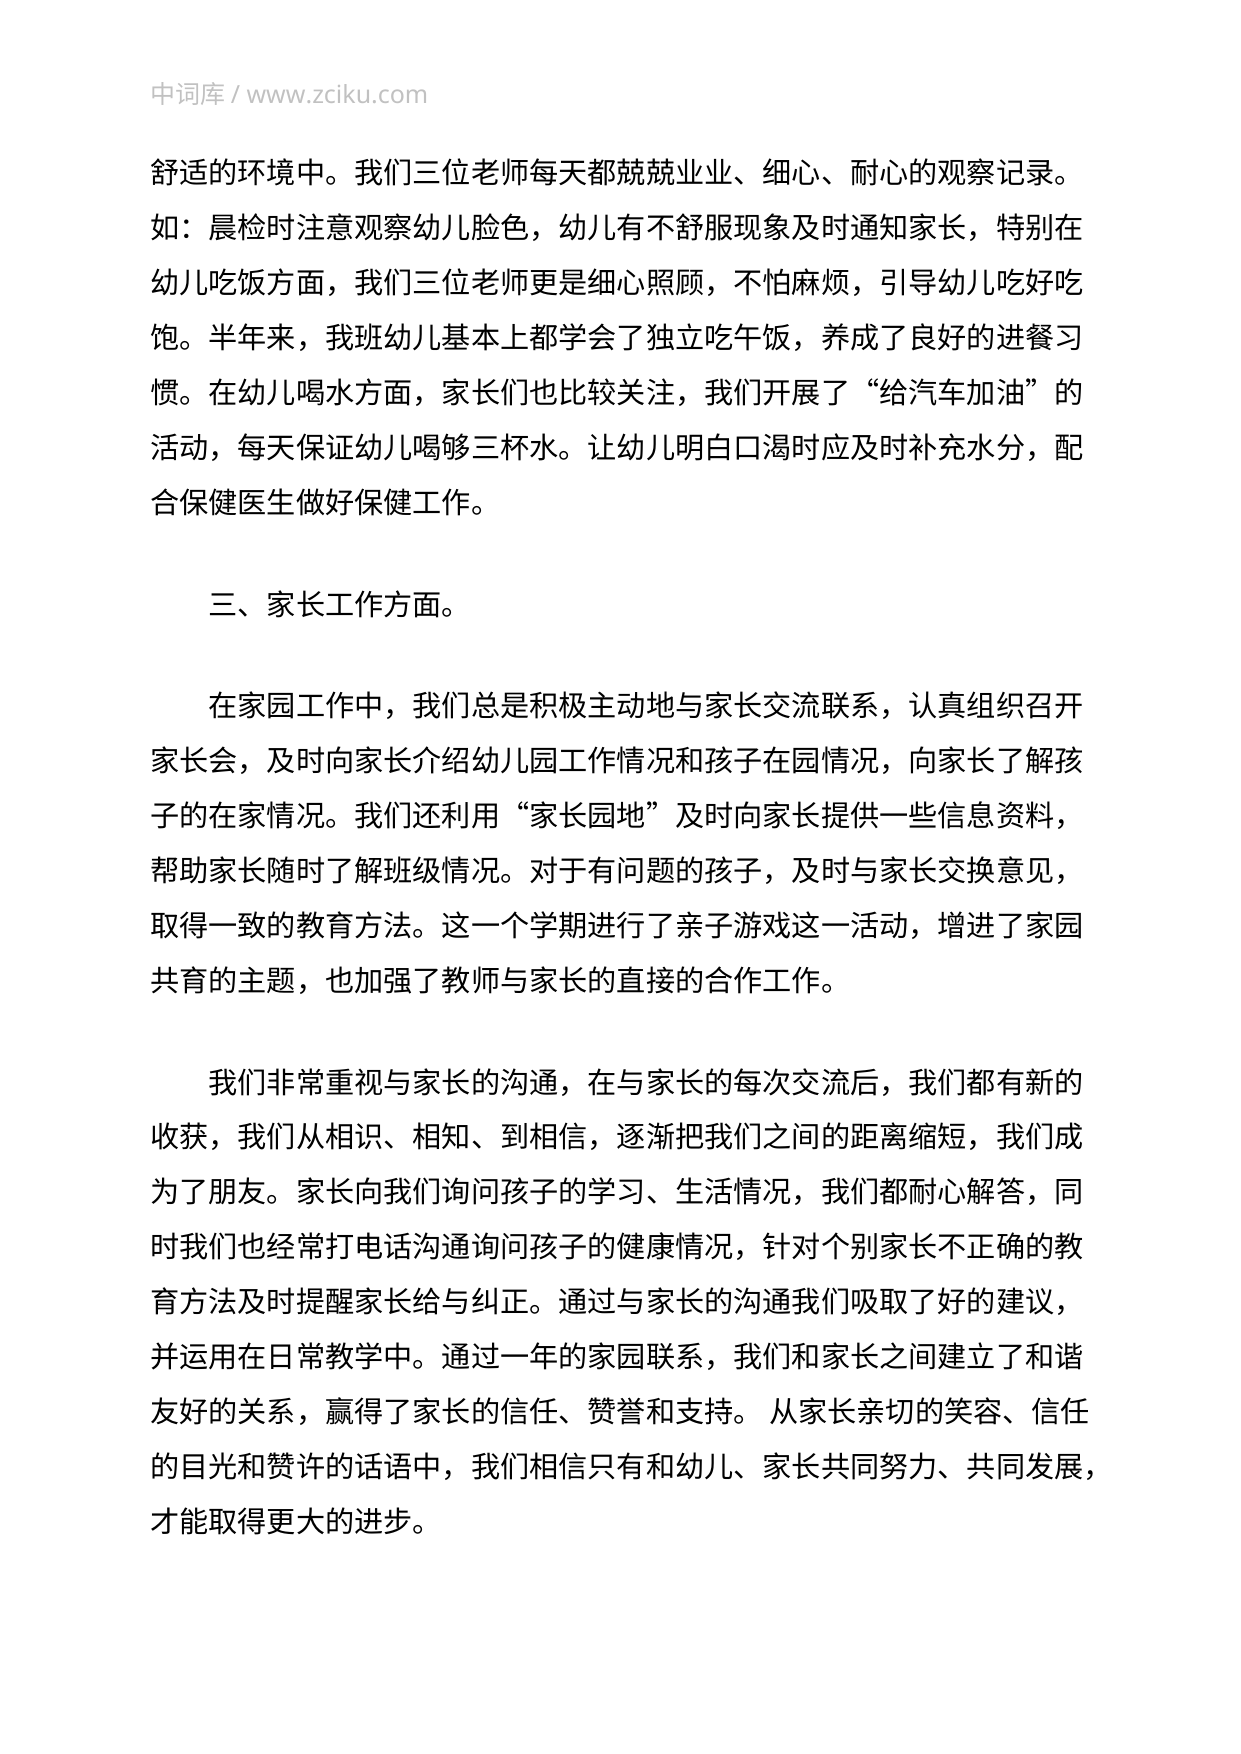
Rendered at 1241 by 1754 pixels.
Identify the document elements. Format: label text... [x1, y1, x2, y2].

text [150, 150, 1090, 522]
text 三、家长工作方面。 [150, 581, 1090, 623]
text 我们非常重视与家长的沟通，在与家长的每次交流后，我们都有新的收获，我们从相识、相知、到相信，逐渐把我们之间的距离缩短，我们成为了朋友。家长向我们询问孩子的学习、生活情况，我们都耐心解答，同时我们也经常打电话沟通询问孩子的健康情况，针对个别家长不正确的教育方法及时提醒家长给与纠正。通过与家长的沟通我们吸取了好的建议，并运用在日常教学中。通过一年的家园联系，我们和家长之间建立了和谐友好的关系，赢得了家长的信任、赞誉和支持。 从家长亲切的笑容、信任的目光和赞许的话语中，我们相信只有和幼儿、家长共同努力、共同发展，才能取得更大的进步。 [150, 1059, 1090, 1541]
text 在家园工作中，我们总是积极主动地与家长交流联系，认真组织召开家长会，及时向家长介绍幼儿园工作情况和孩子在园情况，向家长了解孩子的在家情况。我们还利用“家长园地”及时向家长提供一些信息资料，帮助家长随时了解班级情况。对于有问题的孩子，及时与家长交换意见，取得一致的教育方法。这一个学期进行了亲子游戏这一活动，增进了家园共育的主题，也加强了教师与家长的直接的合作工作。 [150, 683, 1090, 1000]
